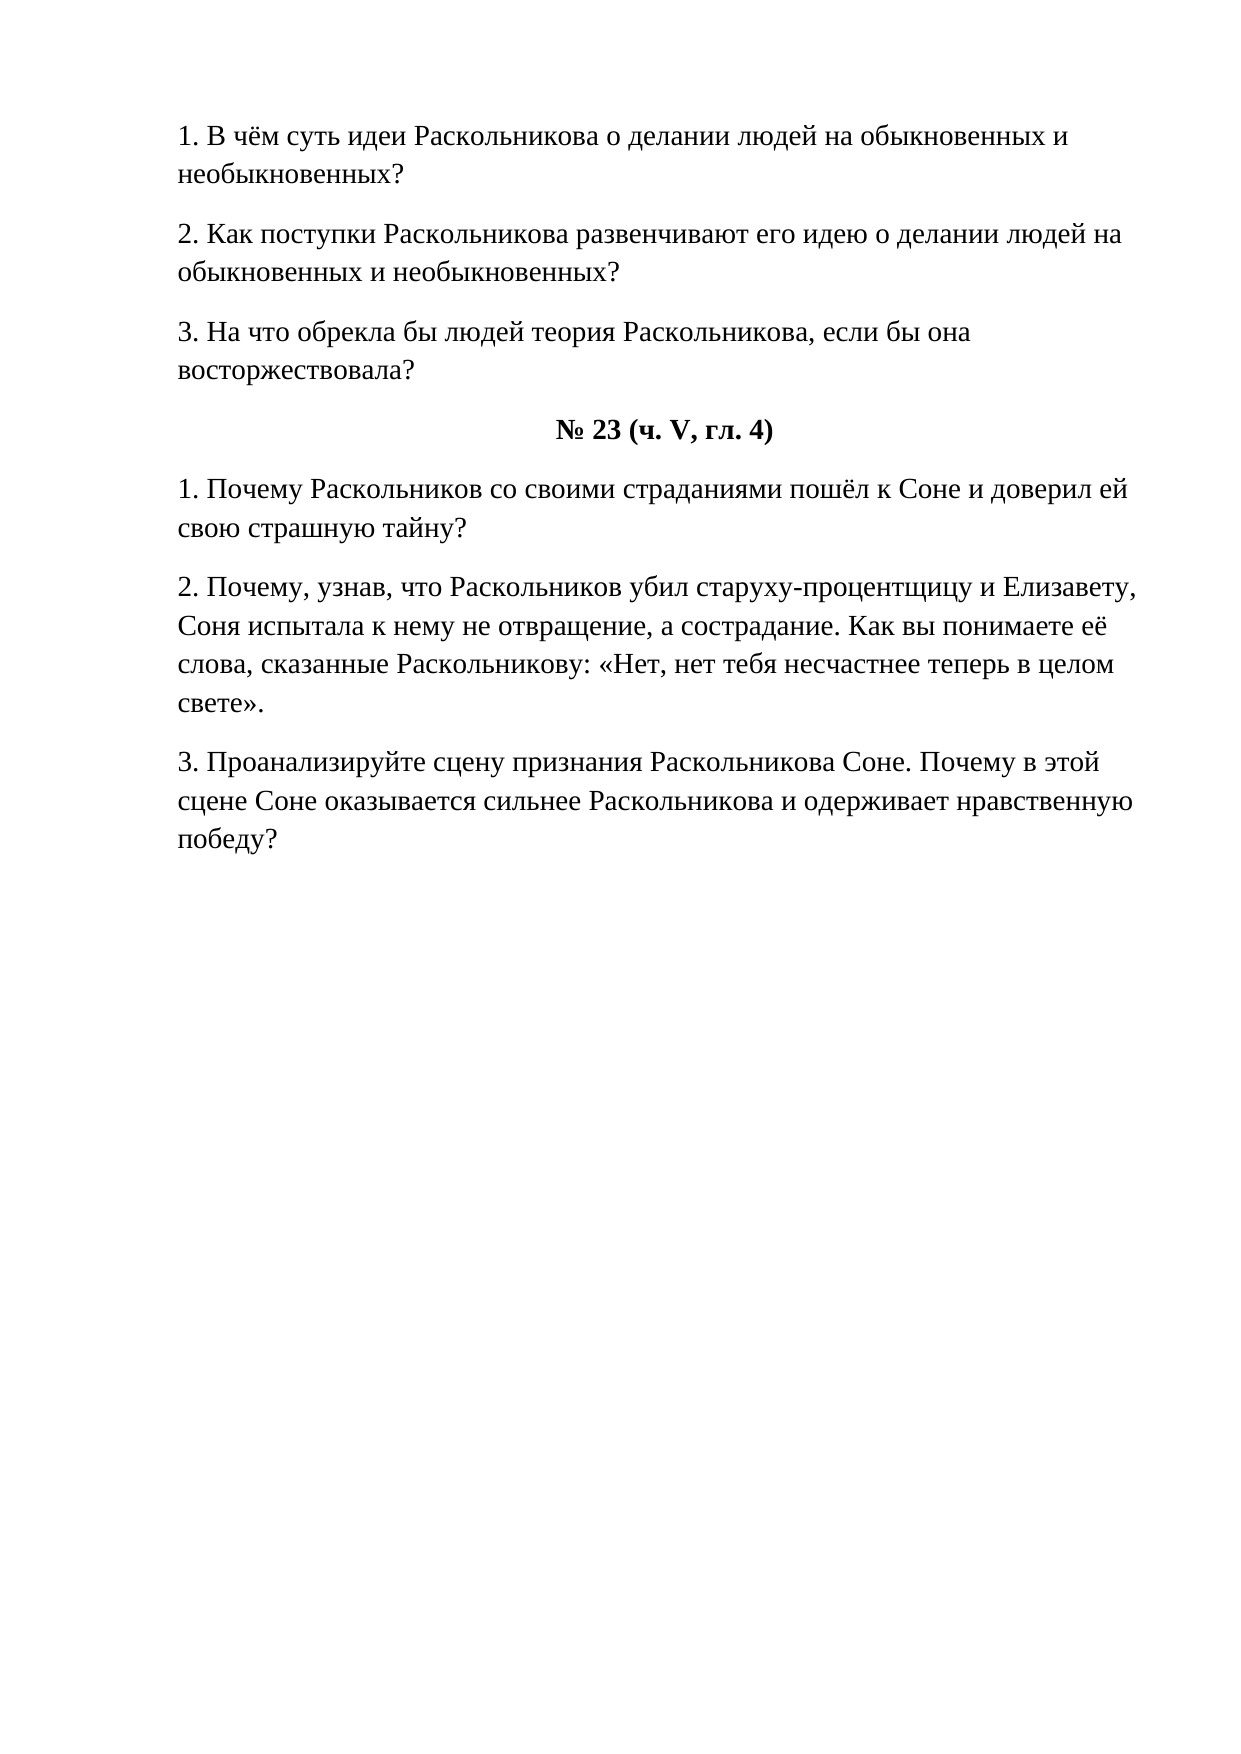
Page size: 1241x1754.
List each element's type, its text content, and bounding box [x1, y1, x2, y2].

text 3. На что обрекла бы людей теория Раскольникова, если бы она восторжествовала? [177, 314, 1152, 386]
text 3. Проанализируйте сцену признания Раскольникова Соне. Почему в этой сцене Соне оказывается сильнее Раскольникова и одерживает нравственную победу? [177, 744, 1152, 855]
text № 23 (ч. V, гл. 4) [177, 412, 1152, 445]
text 2. Как поступки Раскольникова развенчивают его идею о делании людей на обыкновенных и необыкновенных? [177, 216, 1152, 288]
text 1. В чём суть идеи Раскольникова о делании людей на обыкновенных и необыкновенных? [177, 118, 1152, 190]
text 2. Почему, узнав, что Раскольников убил старуху-процентщицу и Елизавету, Соня испытала к нему не отвращение, а сострадание. Как вы понимаете её слова, сказанные Раскольникову: «Нет, нет тебя несчастнее теперь в целом свете». [177, 569, 1152, 718]
text 1. Почему Раскольников со своими страданиями пошёл к Соне и доверил ей свою страшную тайну? [177, 471, 1152, 543]
